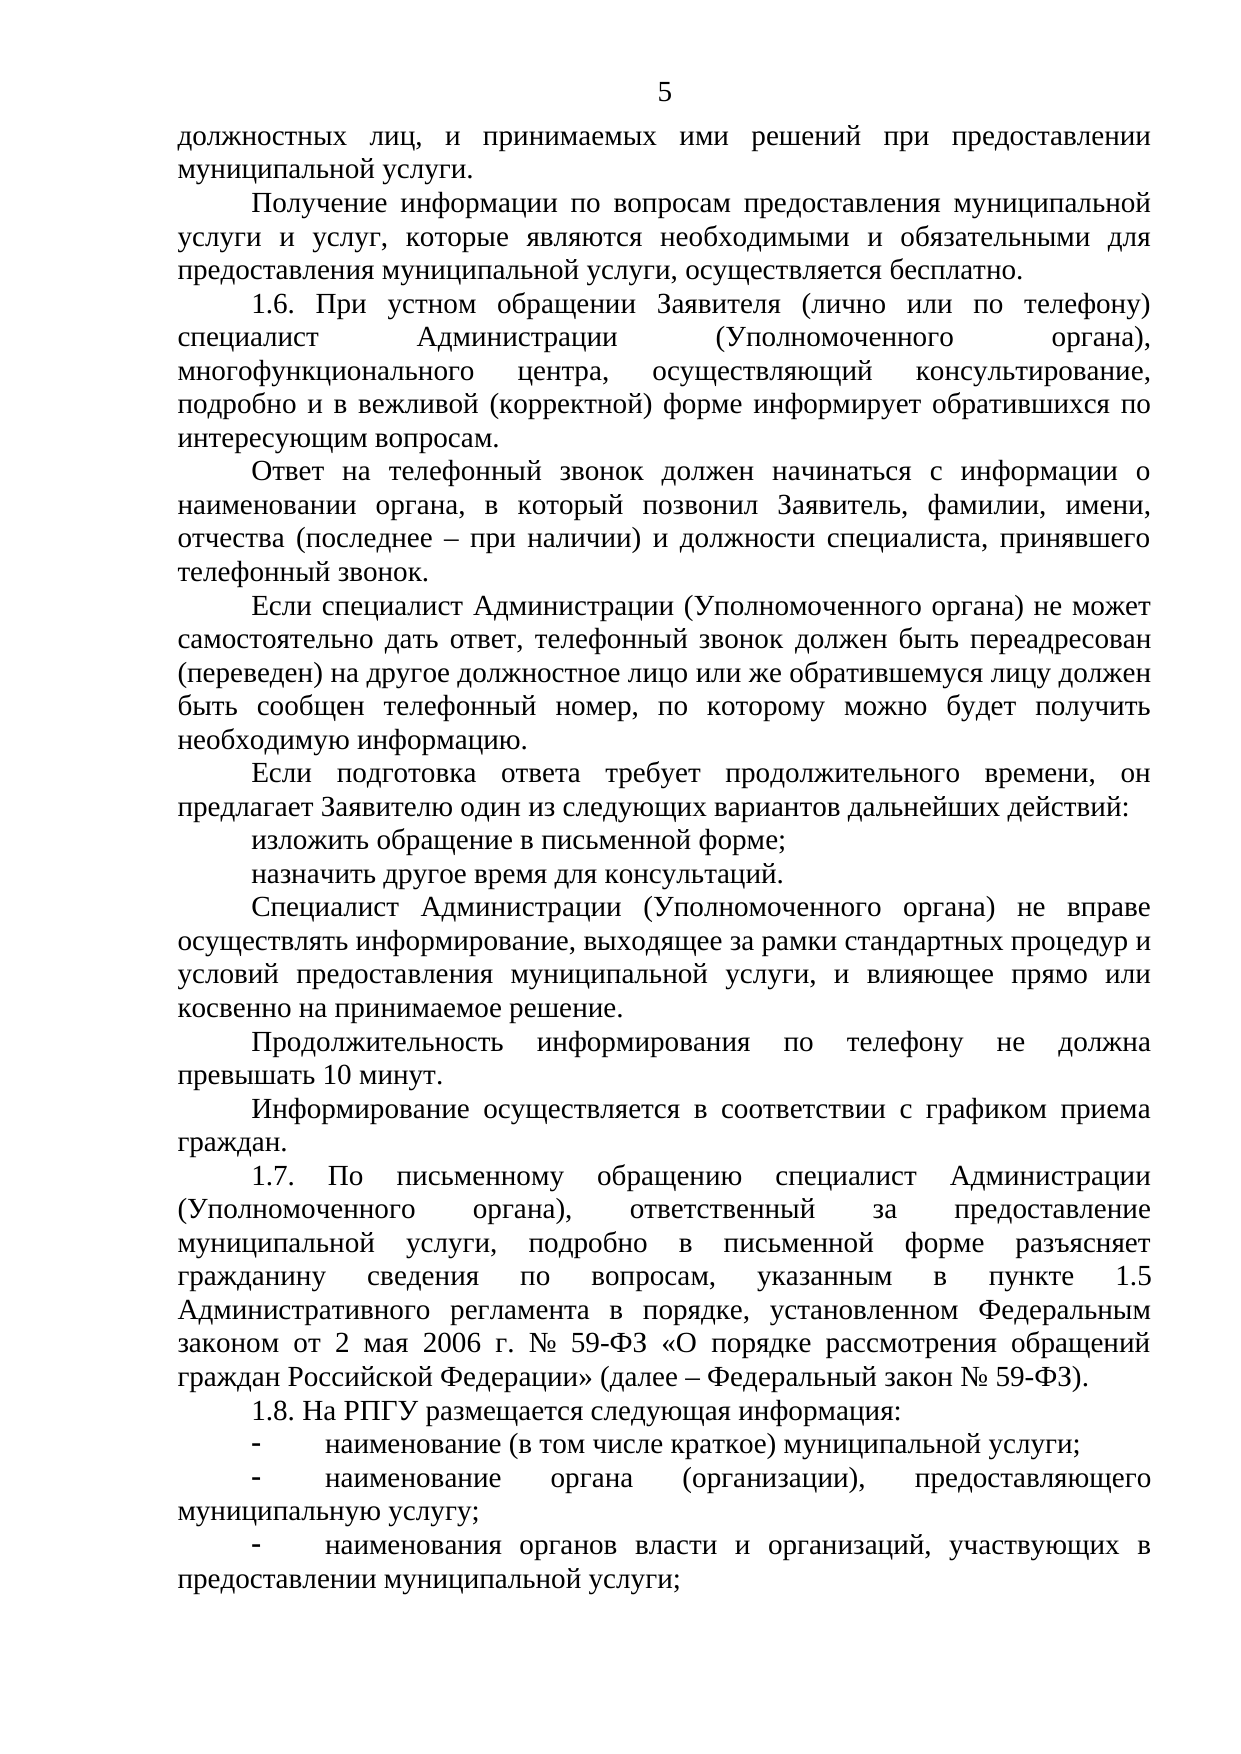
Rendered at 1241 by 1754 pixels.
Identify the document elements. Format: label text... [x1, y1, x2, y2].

text Если подготовка ответа требует продолжительного времени, он предлагает Заявителю один из следующих вариантов дальнейших действий: [177, 755, 1152, 822]
list наименование (в том числе краткое) муниципальной услуги; [177, 1426, 1152, 1460]
text 1.7. По письменному обращению специалист Администрации (Уполномоченного органа), ответственный за предоставление муниципальной услуги, подробно в письменной форме разъясняет гражданину сведения по вопросам, указанным в пункте 1.5 Административного регламента в порядке, установленном Федеральным законом от 2 мая 2006 г. № 59-ФЗ «О порядке рассмотрения обращений граждан Российской Федерации» (далее – Федеральный закон № 59-ФЗ). [177, 1158, 1152, 1393]
list наименования органов власти и организаций, участвующих в предоставлении муниципальной услуги; [177, 1527, 1152, 1594]
list наименование органа (организации), предоставляющего муниципальную услугу; [177, 1460, 1152, 1527]
text Специалист Администрации (Уполномоченного органа) не вправе осуществлять информирование, выходящее за рамки стандартных процедур и условий предоставления муниципальной услуги, и влияющее прямо или косвенно на принимаемое решение. [177, 889, 1152, 1024]
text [177, 118, 1152, 185]
text изложить обращение в письменной форме; [177, 822, 1152, 856]
text 1.8. На РПГУ размещается следующая информация: [177, 1393, 1152, 1426]
text Продолжительность информирования по телефону не должна превышать 10 минут. [177, 1024, 1152, 1091]
text 1.6. При устном обращении Заявителя (лично или по телефону) специалист Администрации (Уполномоченного органа), многофункционального центра, осуществляющий консультирование, подробно и в вежливой (корректной) форме информирует обратившихся по интересующим вопросам. [177, 286, 1152, 453]
text Ответ на телефонный звонок должен начинаться с информации о наименовании органа, в который позвонил Заявитель, фамилии, имени, отчества (последнее – при наличии) и должности специалиста, принявшего телефонный звонок. [177, 453, 1152, 588]
text Информирование осуществляется в соответствии с графиком приема граждан. [177, 1091, 1152, 1158]
text Если специалист Администрации (Уполномоченного органа) не может самостоятельно дать ответ, телефонный звонок должен быть переадресован (переведен) на другое должностное лицо или же обратившемуся лицу должен быть сообщен телефонный номер, по которому можно будет получить необходимую информацию. [177, 588, 1152, 755]
text Получение информации по вопросам предоставления муниципальной услуги и услуг, которые являются необходимыми и обязательными для предоставления муниципальной услуги, осуществляется бесплатно. [177, 185, 1152, 286]
text назначить другое время для консультаций. [177, 856, 1152, 889]
